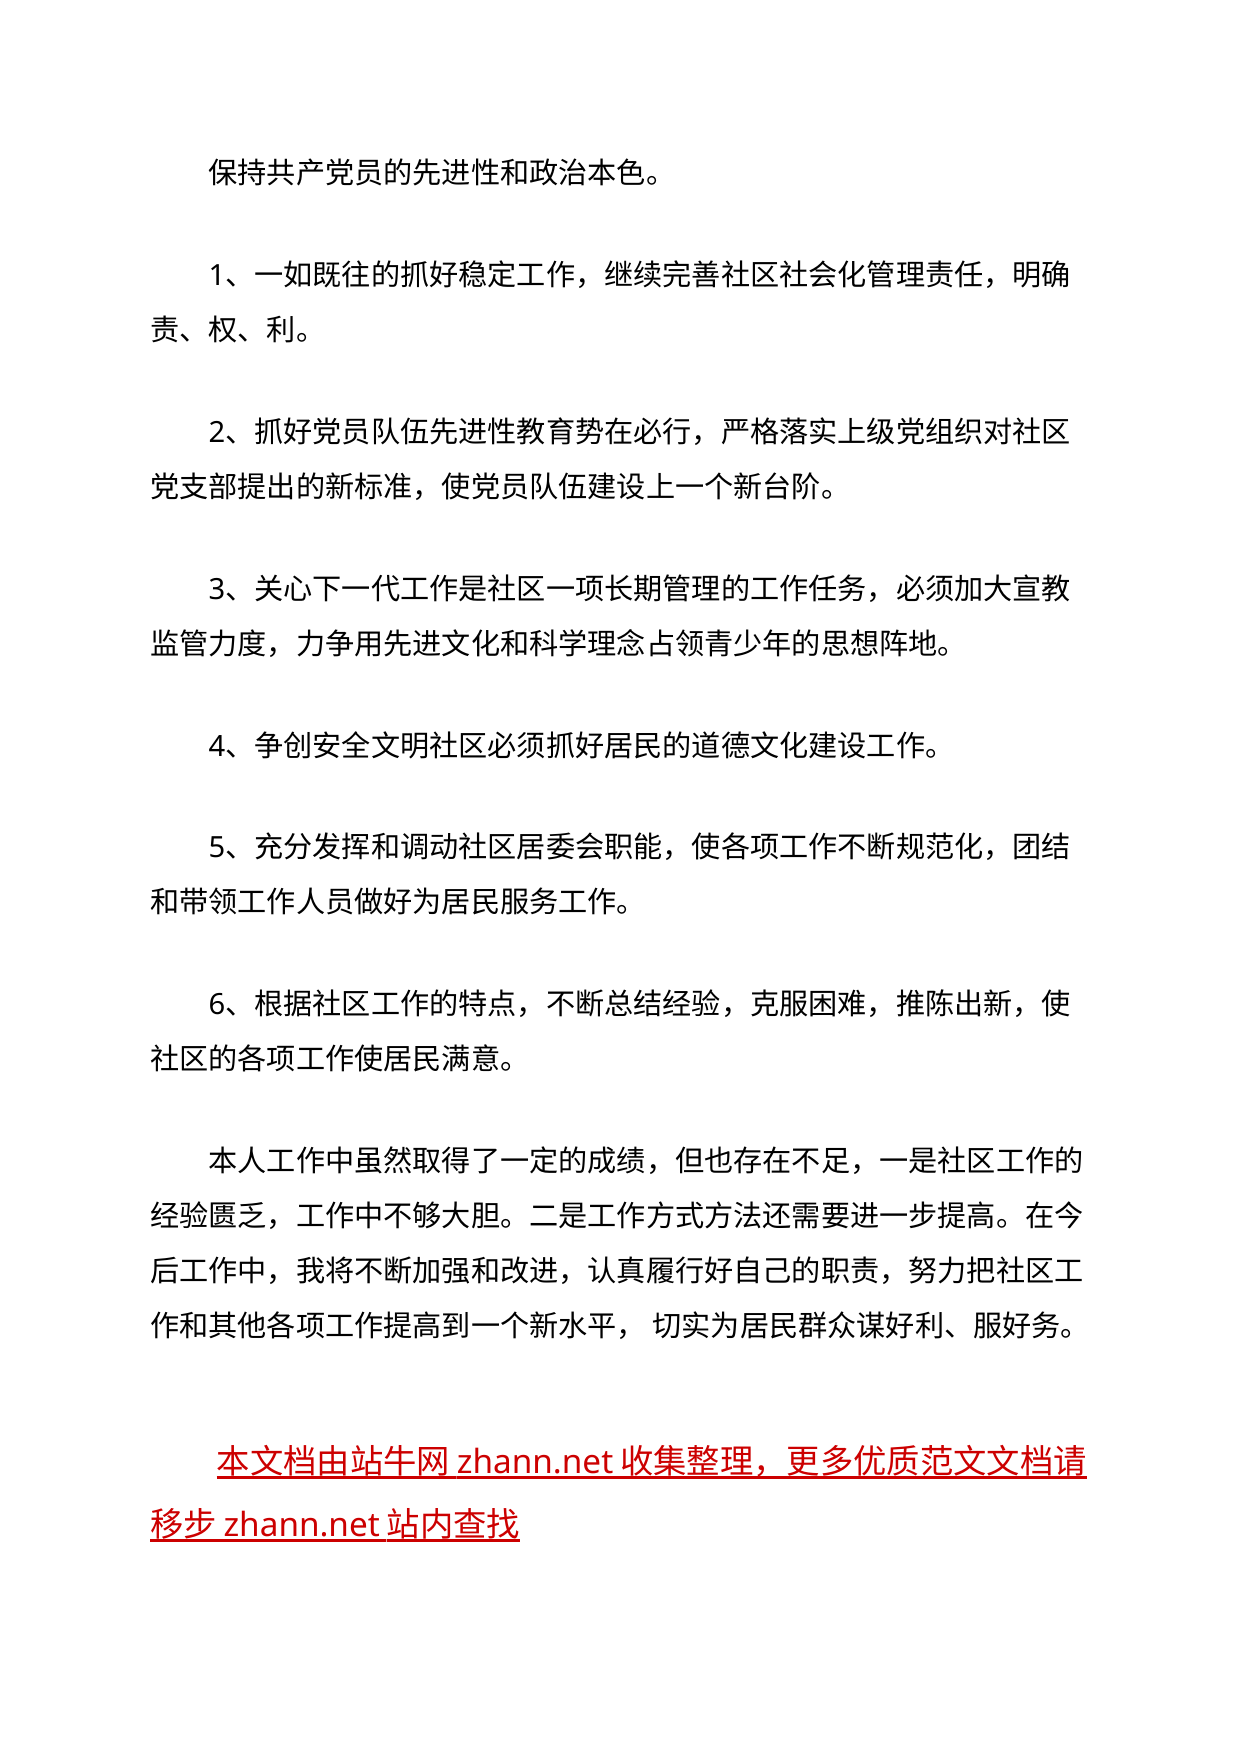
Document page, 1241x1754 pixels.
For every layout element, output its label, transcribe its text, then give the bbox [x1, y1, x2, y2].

text 本文档由站牛网zhann.net收集整理，更多优质范文文档请移步zhann.net站内查找 [150, 1435, 1090, 1547]
text 1、一如既往的抓好稳定工作，继续完善社区社会化管理责任，明确责、权、利。 [150, 252, 1090, 349]
text 6、根据社区工作的特点，不断总结经验，克服困难，推陈出新，使社区的各项工作使居民满意。 [150, 981, 1090, 1078]
text 保持共产党员的先进性和政治本色。 [150, 150, 1090, 192]
text 本人工作中虽然取得了一定的成绩，但也存在不足，一是社区工作的经验匮乏，工作中不够大胆。二是工作方式方法还需要进一步提高。在今后工作中，我将不断加强和改进，认真履行好自己的职责，努力把社区工作和其他各项工作提高到一个新水平， 切实为居民群众谋好利、服好务。 [150, 1138, 1090, 1344]
text 2、抓好党员队伍先进性教育势在必行，严格落实上级党组织对社区党支部提出的新标准，使党员队伍建设上一个新台阶。 [150, 408, 1090, 506]
text 4、争创安全文明社区必须抓好居民的道德文化建设工作。 [150, 722, 1090, 764]
text 3、关心下一代工作是社区一项长期管理的工作任务，必须加大宣教监管力度，力争用先进文化和科学理念占领青少年的思想阵地。 [150, 565, 1090, 663]
text 5、充分发挥和调动社区居委会职能，使各项工作不断规范化，团结和带领工作人员做好为居民服务工作。 [150, 824, 1090, 921]
